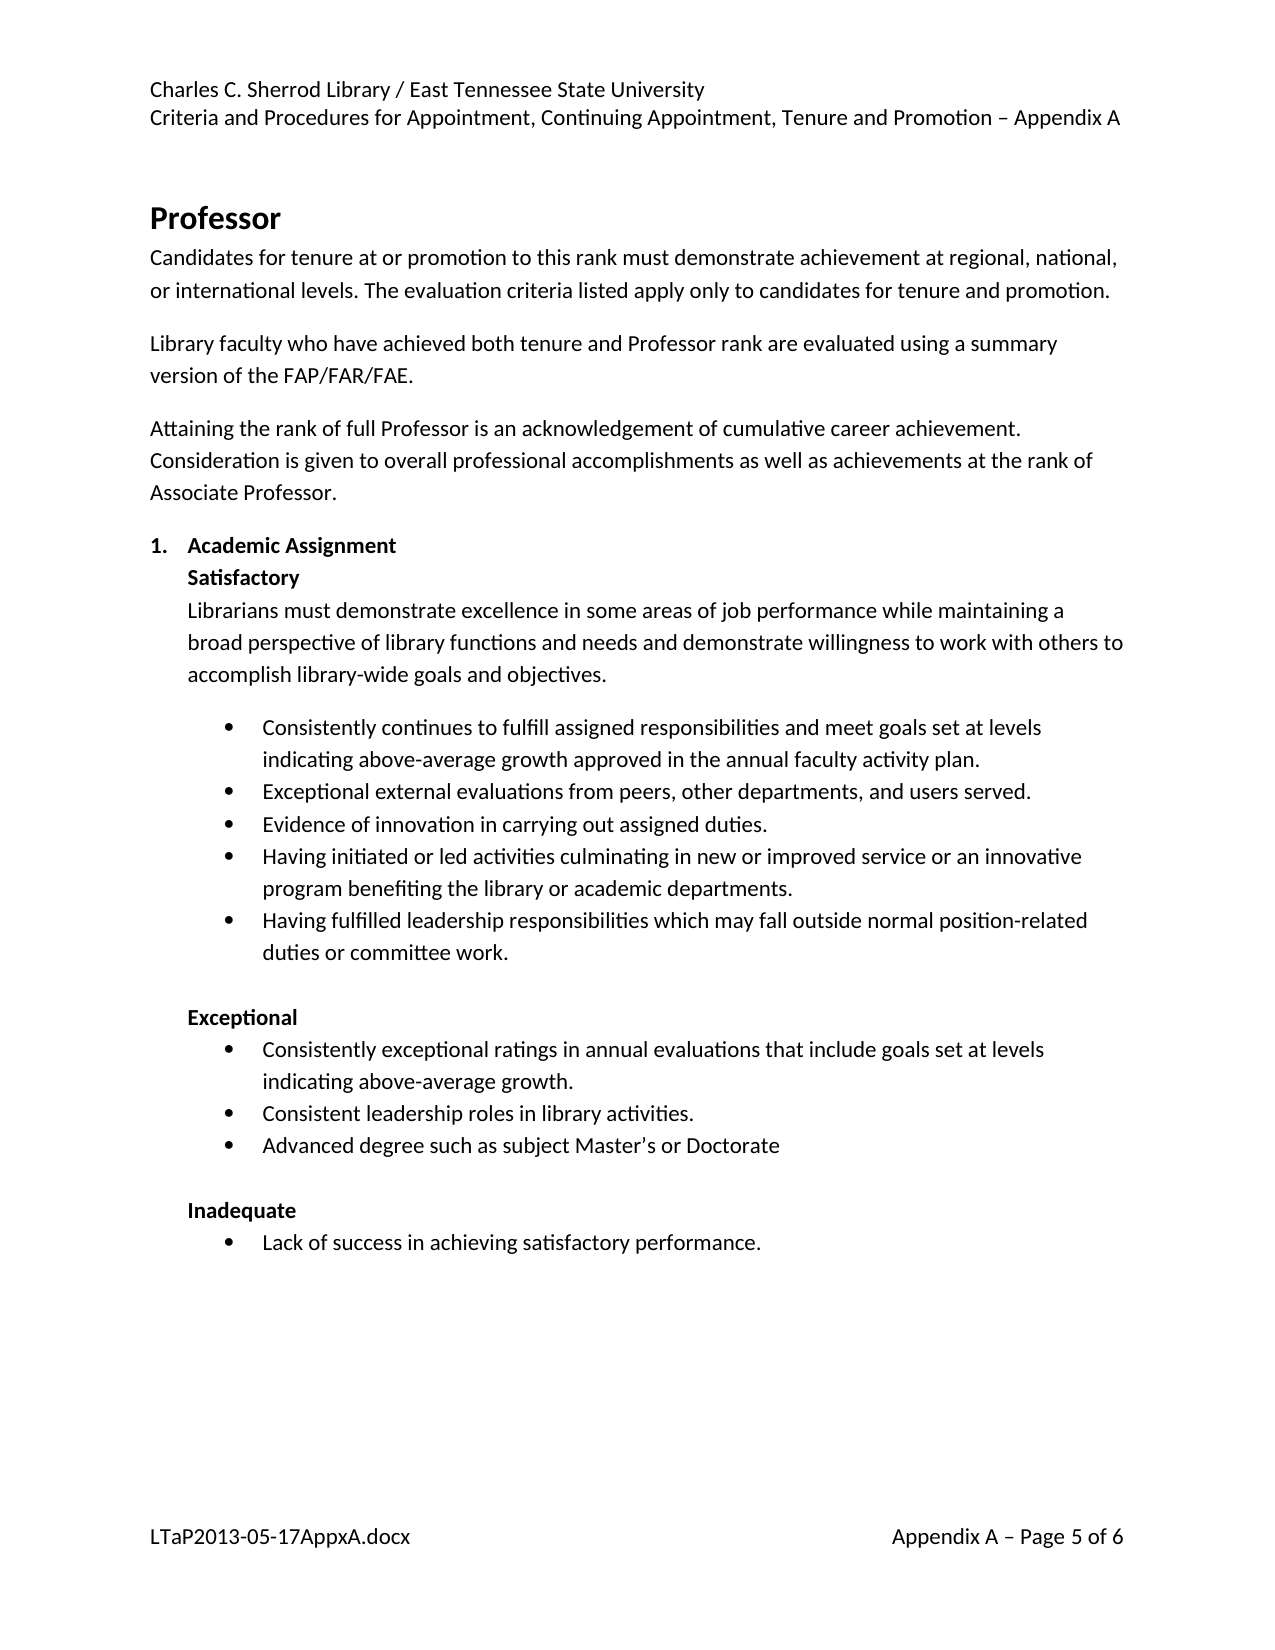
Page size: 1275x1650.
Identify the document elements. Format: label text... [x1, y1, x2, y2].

list Consistent leadership roles in library activities. [225, 1099, 1125, 1127]
list Having fulfilled leadership responsibilities which may fall outside normal position-related duties or committee work. [225, 906, 1125, 966]
text Candidates for tenure at or promotion to this rank must demonstrate achievement at regional, national, or international levels. The evaluation criteria listed apply only to candidates for tenure and promotion. [150, 243, 1125, 304]
text Professor [150, 197, 1125, 237]
list Evidence of innovation in carrying out assigned duties. [225, 810, 1125, 838]
list Inadequate [187, 1196, 1125, 1224]
list Exceptional external evaluations from peers, other departments, and users served. [225, 777, 1125, 806]
text Librarians must demonstrate excellence in some areas of job performance while maintaining a broad perspective of library functions and needs and demonstrate willingness to work with others to accomplish library-wide goals and objectives. [187, 596, 1125, 688]
text Library faculty who have achieved both tenure and Professor rank are evaluated using a summary version of the FAP/FAR/FAE. [150, 329, 1125, 389]
list Having initiated or led activities culminating in new or improved service or an innovative program benefiting the library or academic departments. [225, 842, 1125, 902]
list Consistently exceptional ratings in annual evaluations that include goals set at levels indicating above-average growth. [225, 1035, 1125, 1095]
text Attaining the rank of full Professor is an acknowledgement of cumulative career achievement. Consideration is given to overall professional accomplishments as well as achievements at the rank of Associate Professor. [150, 414, 1125, 506]
list Advanced degree such as subject Master’s or Doctorate [225, 1132, 1125, 1159]
list Lack of success in achieving satisfactory performance. [225, 1228, 1125, 1256]
text Exceptional [187, 1003, 1125, 1031]
text Satisfactory [187, 563, 1125, 592]
list Academic Assignment [150, 531, 1125, 559]
list Consistently continues to fulfill assigned responsibilities and meet goals set at levels indicating above-average growth approved in the annual faculty activity plan. [225, 713, 1125, 773]
